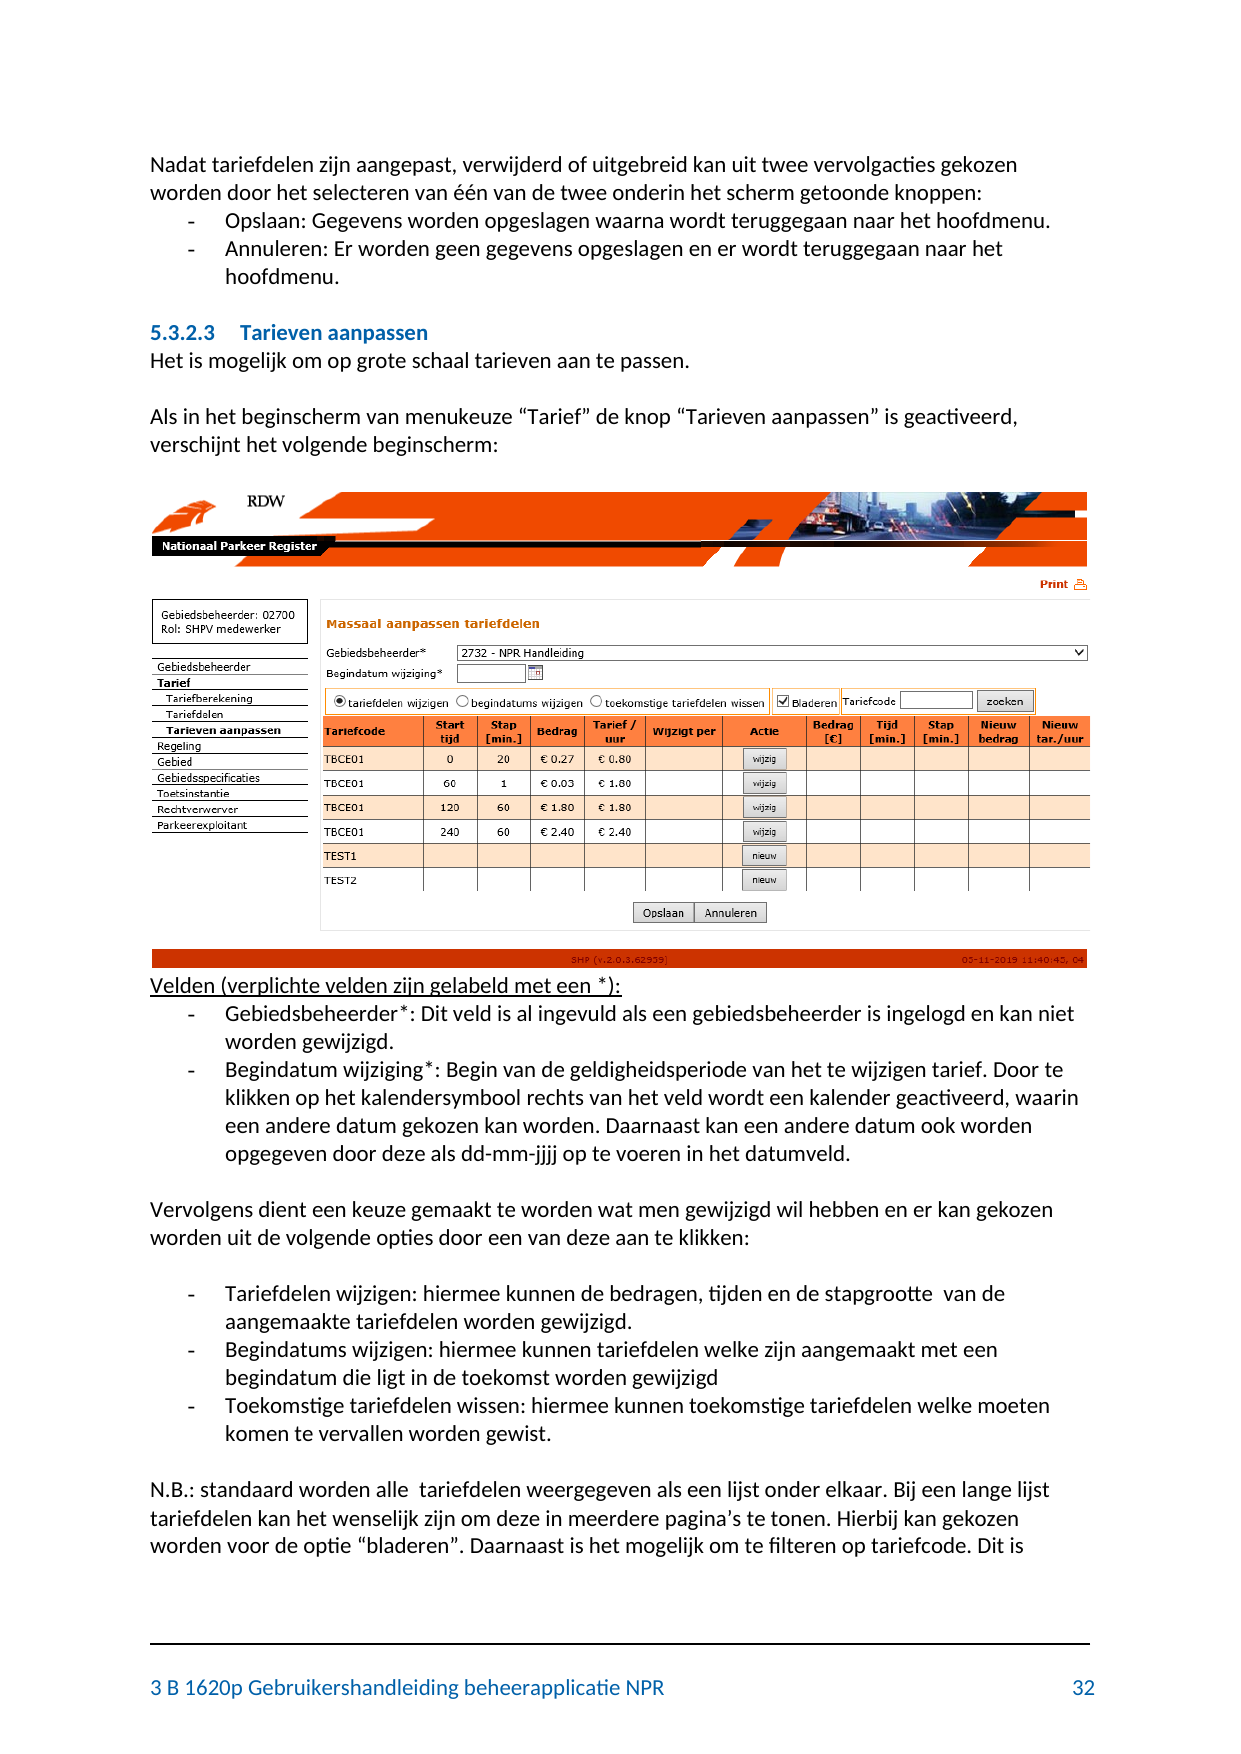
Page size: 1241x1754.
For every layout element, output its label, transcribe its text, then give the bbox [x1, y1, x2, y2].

list Tariefdelen wijzigen: hiermee kunnen de bedragen, tijden en de stapgrootte van de aangemaakte tariefdelen worden gewijzigd. [187, 1279, 1090, 1336]
subtitle Tarieven aanpassen [150, 318, 1090, 346]
list Opslaan: Gegevens worden opgeslagen waarna wordt teruggegaan naar het hoofdmenu. [187, 206, 1090, 234]
text Als in het beginscherm van menukeuze “Tarief” de knop “Tarieven aanpassen” is geactiveerd, verschijnt het volgende beginscherm: [150, 402, 1090, 458]
list Toekomstige tariefdelen wissen: hiermee kunnen toekomstige tariefdelen welke moeten komen te vervallen worden gewist. [187, 1392, 1090, 1448]
text Velden (verplichte velden zijn gelabeld met een *): [150, 972, 1090, 999]
list Begindatum wijziging*: Begin van de geldigheidsperiode van het te wijzigen tarief. Door te klikken op het kalendersymbool rechts van het veld wordt een kalender geactiveerd, waarin een andere datum gekozen kan worden. Daarnaast kan een andere datum ook worden opgegeven door deze als dd-mm-jjjj op te voeren in het datumveld. [187, 1055, 1090, 1167]
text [150, 1476, 1090, 1560]
list Annuleren: Er worden geen gegevens opgeslagen en er wordt teruggegaan naar het hoofdmenu. [187, 234, 1090, 290]
text Het is mogelijk om op grote schaal tarieven aan te passen. [150, 346, 1090, 374]
list Begindatums wijzigen: hiermee kunnen tariefdelen welke zijn aangemaakt met een begindatum die ligt in de toekomst worden gewijzigd [187, 1336, 1090, 1392]
picture [150, 486, 1091, 972]
text Vervolgens dient een keuze gemaakt te worden wat men gewijzigd wil hebben en er kan gekozen worden uit de volgende opties door een van deze aan te klikken: [150, 1195, 1090, 1251]
list Gebiedsbeheerder*: Dit veld is al ingevuld als een gebiedsbeheerder is ingelogd en kan niet worden gewijzigd. [187, 999, 1090, 1055]
text Nadat tariefdelen zijn aangepast, verwijderd of uitgebreid kan uit twee vervolgacties gekozen worden door het selecteren van één van de twee onderin het scherm getoonde knoppen: [150, 150, 1090, 206]
